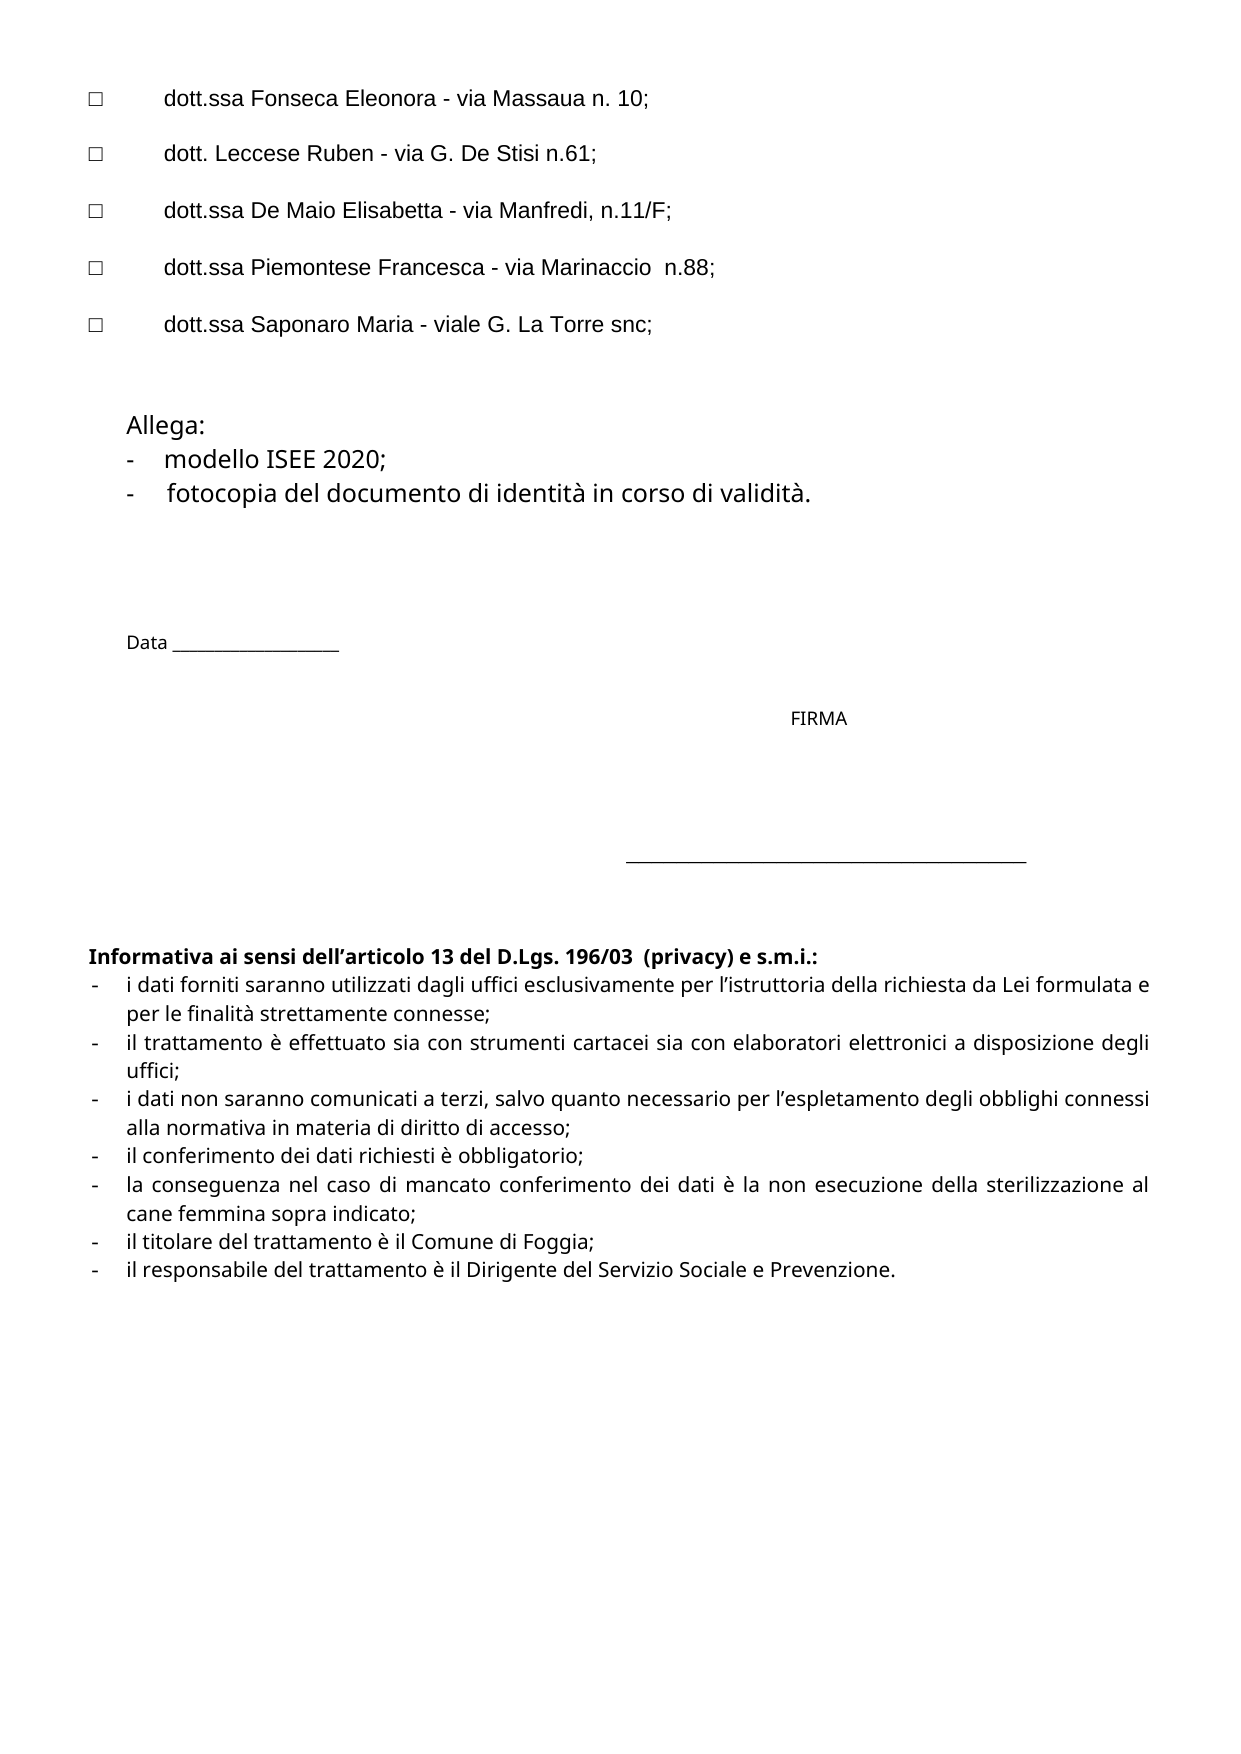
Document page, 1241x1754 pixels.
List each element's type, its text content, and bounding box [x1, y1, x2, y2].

list dott.ssa De Maio Elisabetta - via Manfredi, n.11/F; [89, 197, 1152, 226]
list il conferimento dei dati richiesti è obbligatorio; [89, 1142, 1152, 1170]
list dott.ssa Piemontese Francesca - via Marinaccio n.88; [89, 254, 1152, 283]
list dott. Leccese Ruben - via G. De Stisi n.61; [89, 140, 1152, 168]
text Data ____________________ [126, 629, 1152, 655]
list dott.ssa Fonseca Eleonora - via Massaua n. 10; [89, 85, 1152, 114]
text Allega: [126, 408, 1152, 442]
list il trattamento è effettuato sia con strumenti cartacei sia con elaboratori elettronici a disposizione degli uffici; [89, 1028, 1152, 1084]
list modello ISEE 2020; [126, 442, 1152, 476]
text Informativa ai sensi dell’articolo 13 del D.Lgs. 196/03 (privacy) e s.m.i.: [89, 942, 1152, 971]
text FIRMA [126, 706, 1152, 731]
list la conseguenza nel caso di mancato conferimento dei dati è la non esecuzione della sterilizzazione al cane femmina sopra indicato; [89, 1170, 1152, 1227]
list dott.ssa Saponaro Maria - viale G. La Torre snc; [89, 311, 1152, 340]
text - fotocopia del documento di identità in corso di validità. [126, 476, 1152, 510]
text ________________________________ [89, 837, 1152, 865]
list i dati non saranno comunicati a terzi, salvo quanto necessario per l’espletamento degli obblighi connessi alla normativa in materia di diritto di accesso; [89, 1084, 1152, 1142]
list i dati forniti saranno utilizzati dagli uffici esclusivamente per l’istruttoria della richiesta da Lei formulata e per le finalità strettamente connesse; [89, 971, 1152, 1028]
list il titolare del trattamento è il Comune di Foggia; [89, 1227, 1152, 1256]
list il responsabile del trattamento è il Dirigente del Servizio Sociale e Prevenzione. [89, 1256, 1152, 1284]
